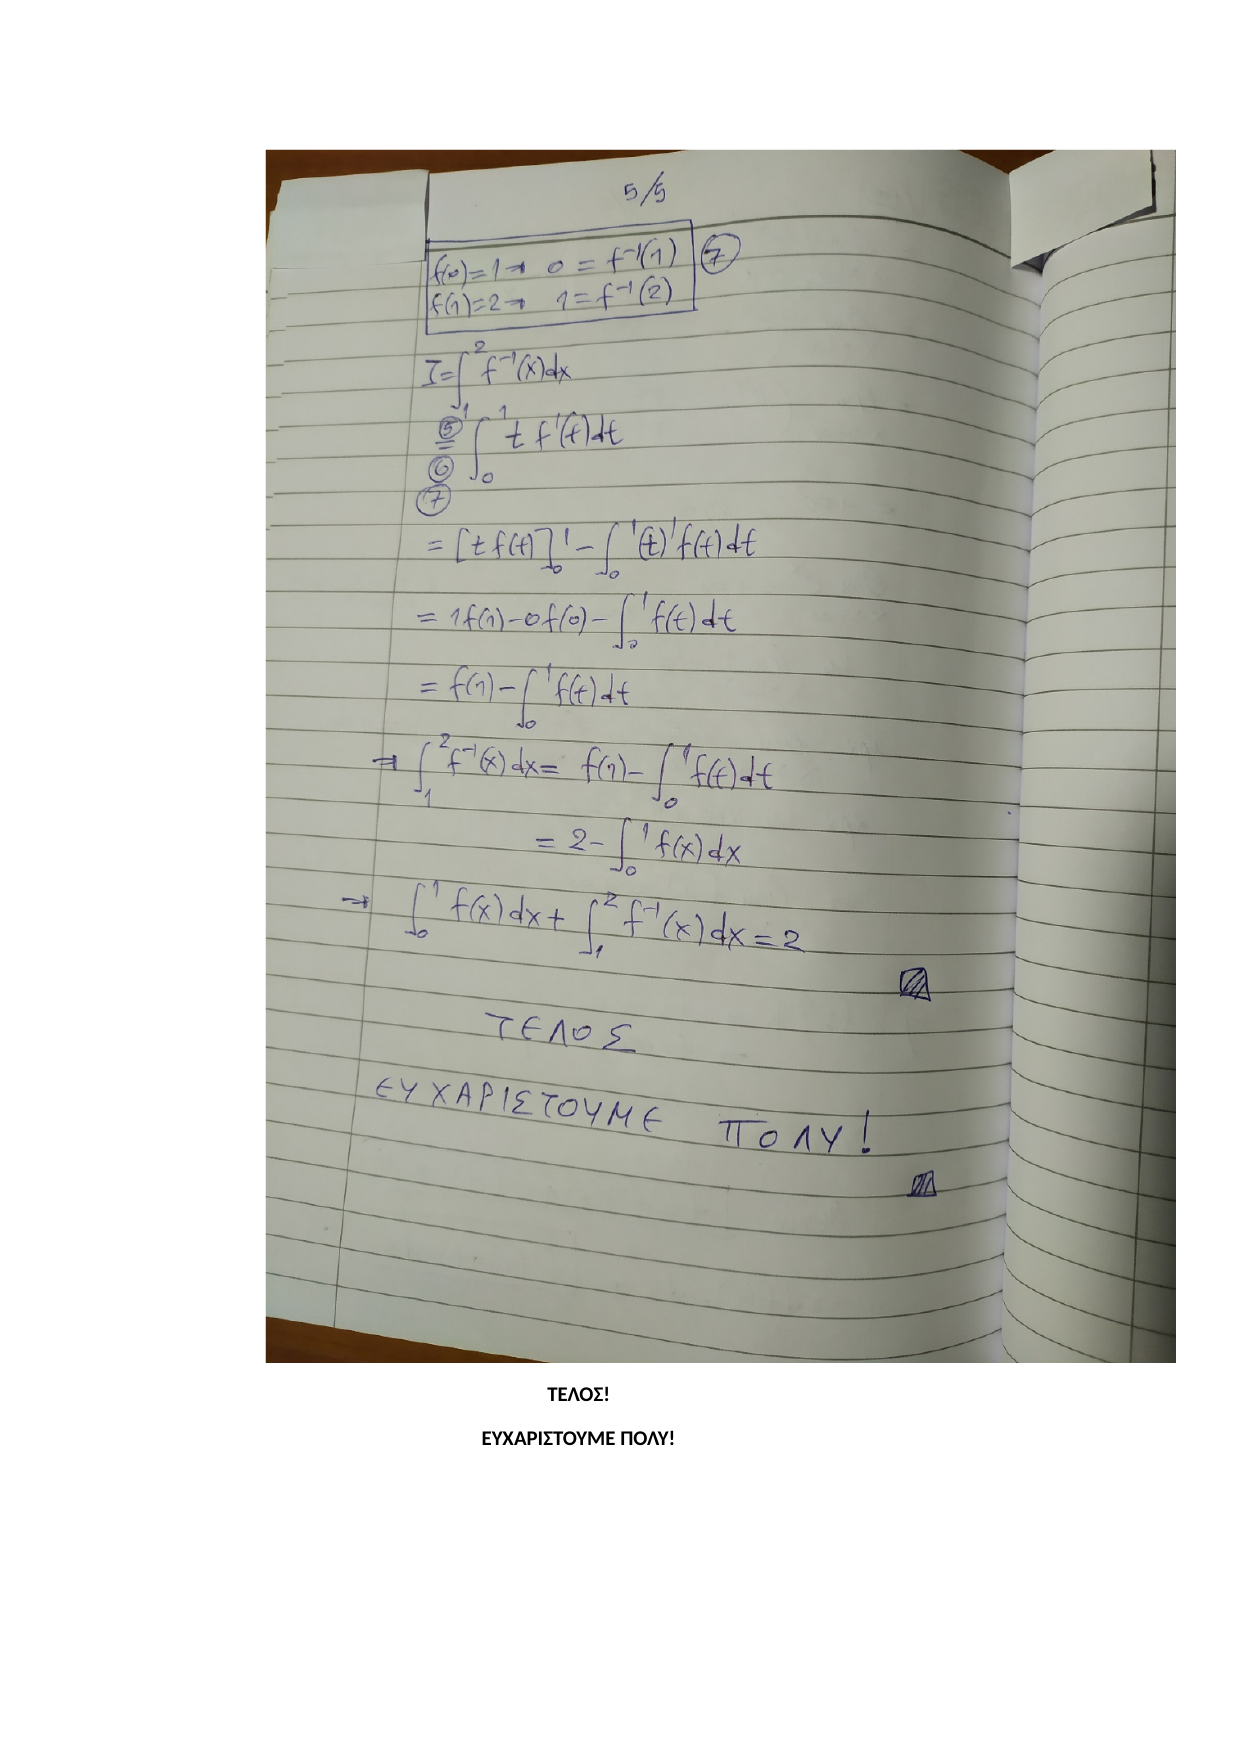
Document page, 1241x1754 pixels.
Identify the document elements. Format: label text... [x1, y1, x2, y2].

text ΕΥΧΑΡΙΣΤΟΥΜΕ ΠΟΛΥ! [112, 1426, 1044, 1451]
picture [267, 151, 1176, 1363]
text ΤΕΛΟΣ! [112, 1382, 1044, 1407]
